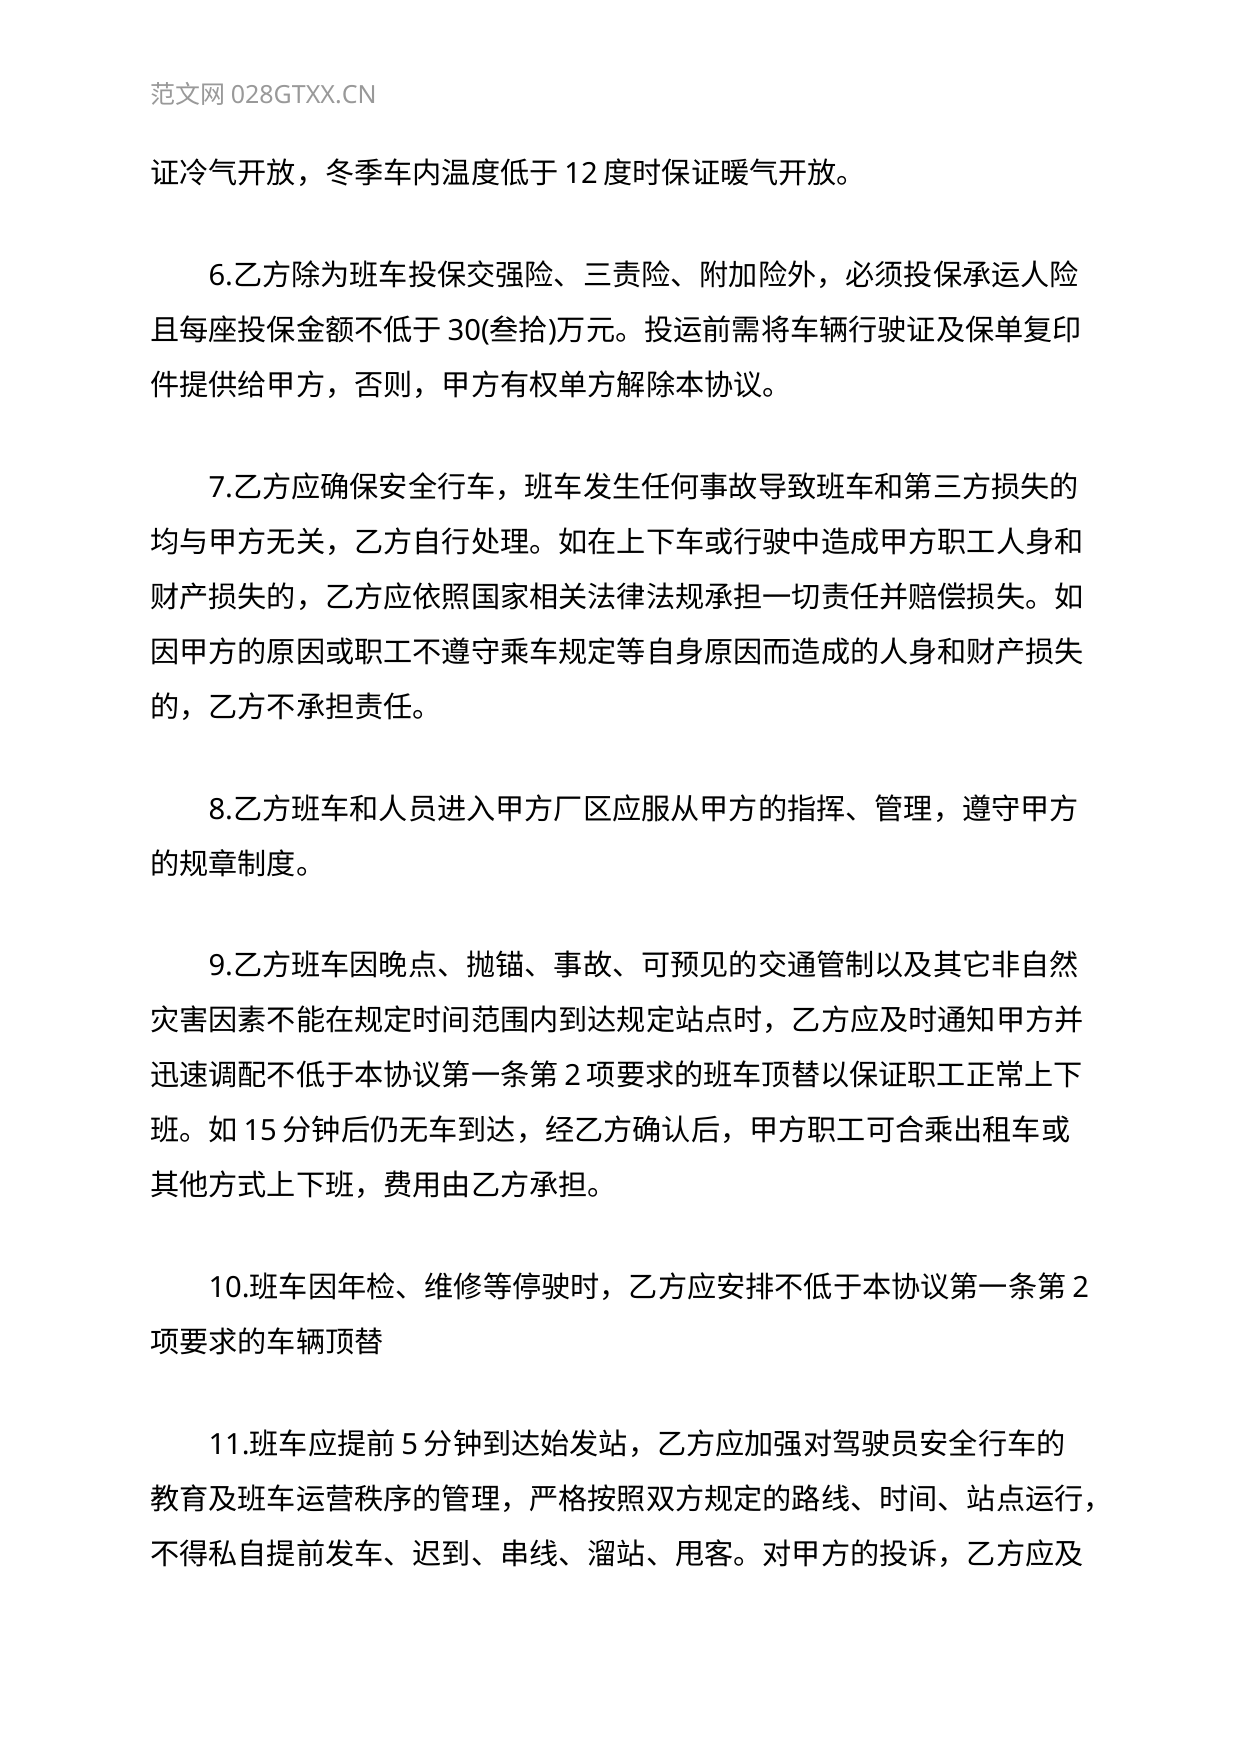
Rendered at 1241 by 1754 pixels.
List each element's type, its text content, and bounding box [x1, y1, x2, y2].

text 9.乙方班车因晚点、抛锚、事故、可预见的交通管制以及其它非自然灾害因素不能在规定时间范围内到达规定站点时，乙方应及时通知甲方并迅速调配不低于本协议第一条第2项要求的班车顶替以保证职工正常上下班。如15分钟后仍无车到达，经乙方确认后，甲方职工可合乘出租车或其他方式上下班，费用由乙方承担。 [150, 942, 1090, 1204]
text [150, 1420, 1090, 1573]
text 7.乙方应确保安全行车，班车发生任何事故导致班车和第三方损失的均与甲方无关，乙方自行处理。如在上下车或行驶中造成甲方职工人身和财产损失的，乙方应依照国家相关法律法规承担一切责任并赔偿损失。如因甲方的原因或职工不遵守乘车规定等自身原因而造成的人身和财产损失的，乙方不承担责任。 [150, 464, 1090, 726]
text 6.乙方除为班车投保交强险、三责险、附加险外，必须投保承运人险且每座投保金额不低于30(叁拾)万元。投运前需将车辆行驶证及保单复印件提供给甲方，否则，甲方有权单方解除本协议。 [150, 252, 1090, 404]
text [150, 150, 1090, 192]
text 10.班车因年检、维修等停驶时，乙方应安排不低于本协议第一条第2项要求的车辆顶替 [150, 1264, 1090, 1361]
text 8.乙方班车和人员进入甲方厂区应服从甲方的指挥、管理，遵守甲方的规章制度。 [150, 785, 1090, 882]
